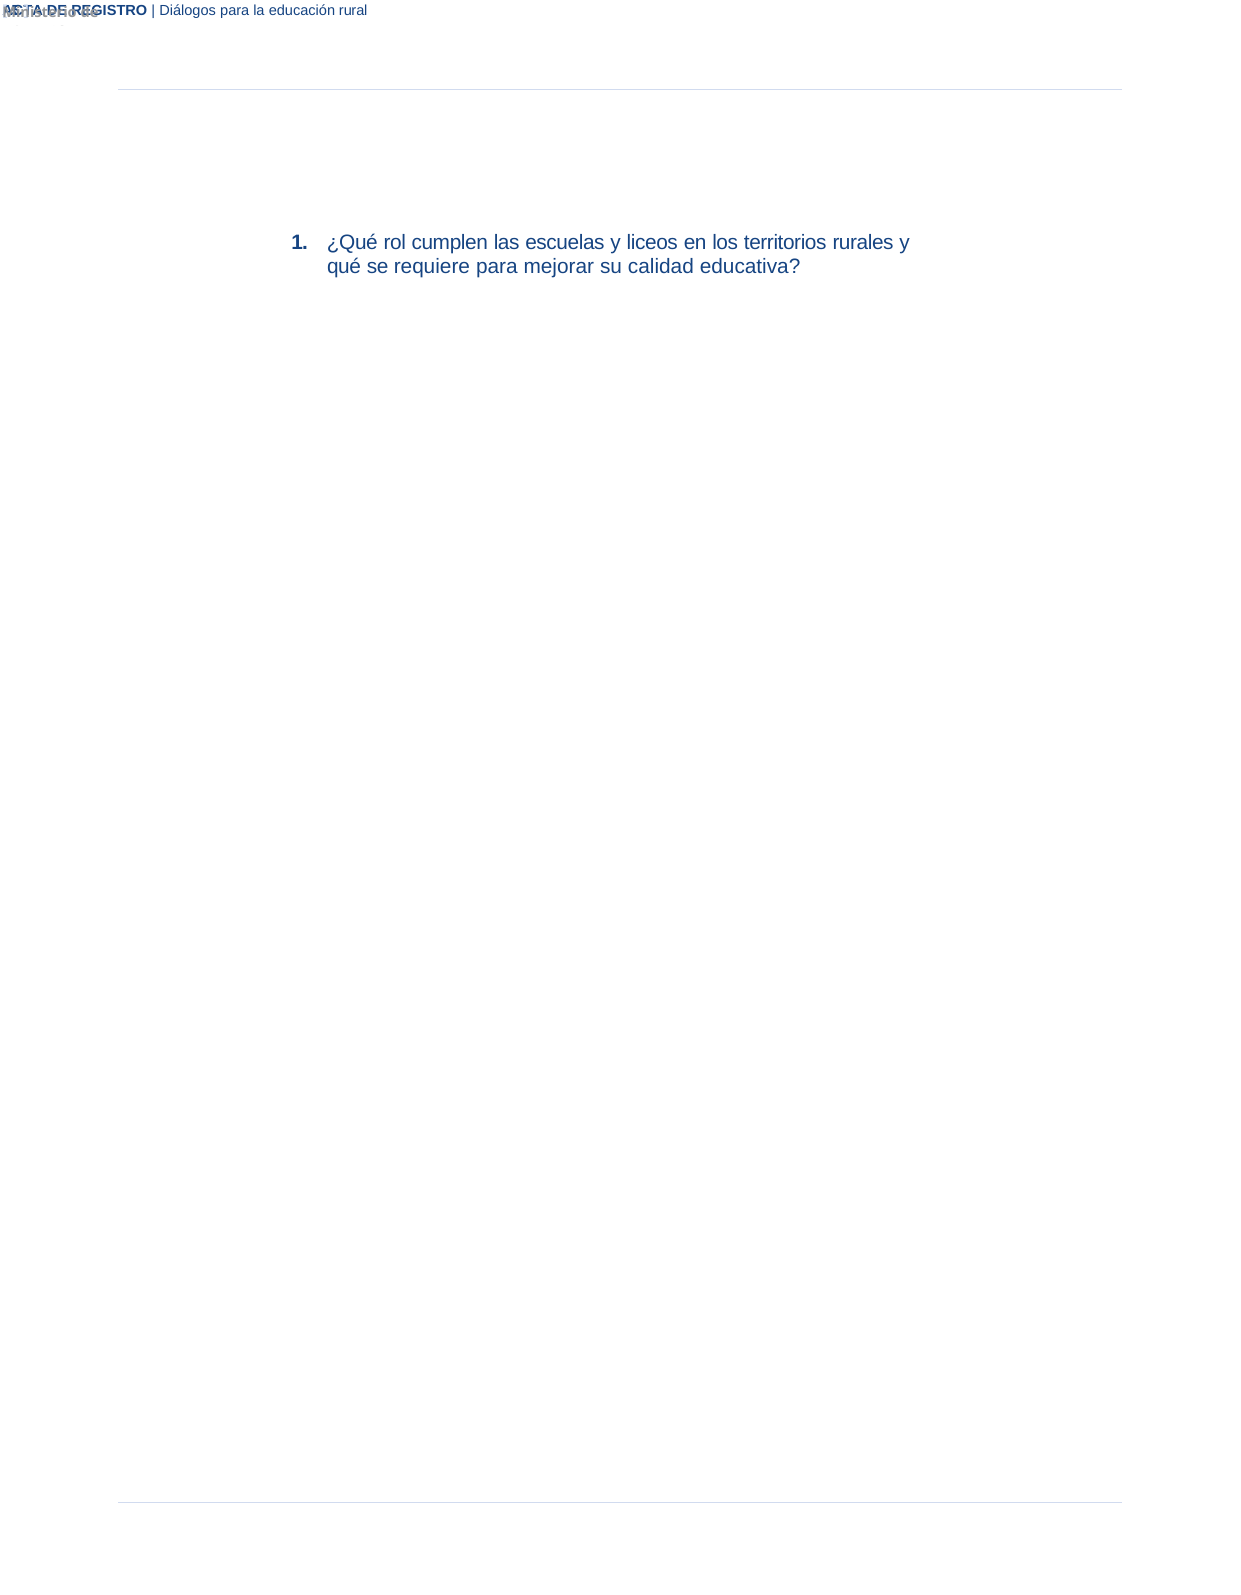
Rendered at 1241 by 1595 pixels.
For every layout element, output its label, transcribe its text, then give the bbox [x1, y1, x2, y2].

list ¿Qué rol cumplen las escuelas y liceos en los territorios rurales y qué se requiere para mejorar su calidad educativa? [291, 229, 948, 278]
